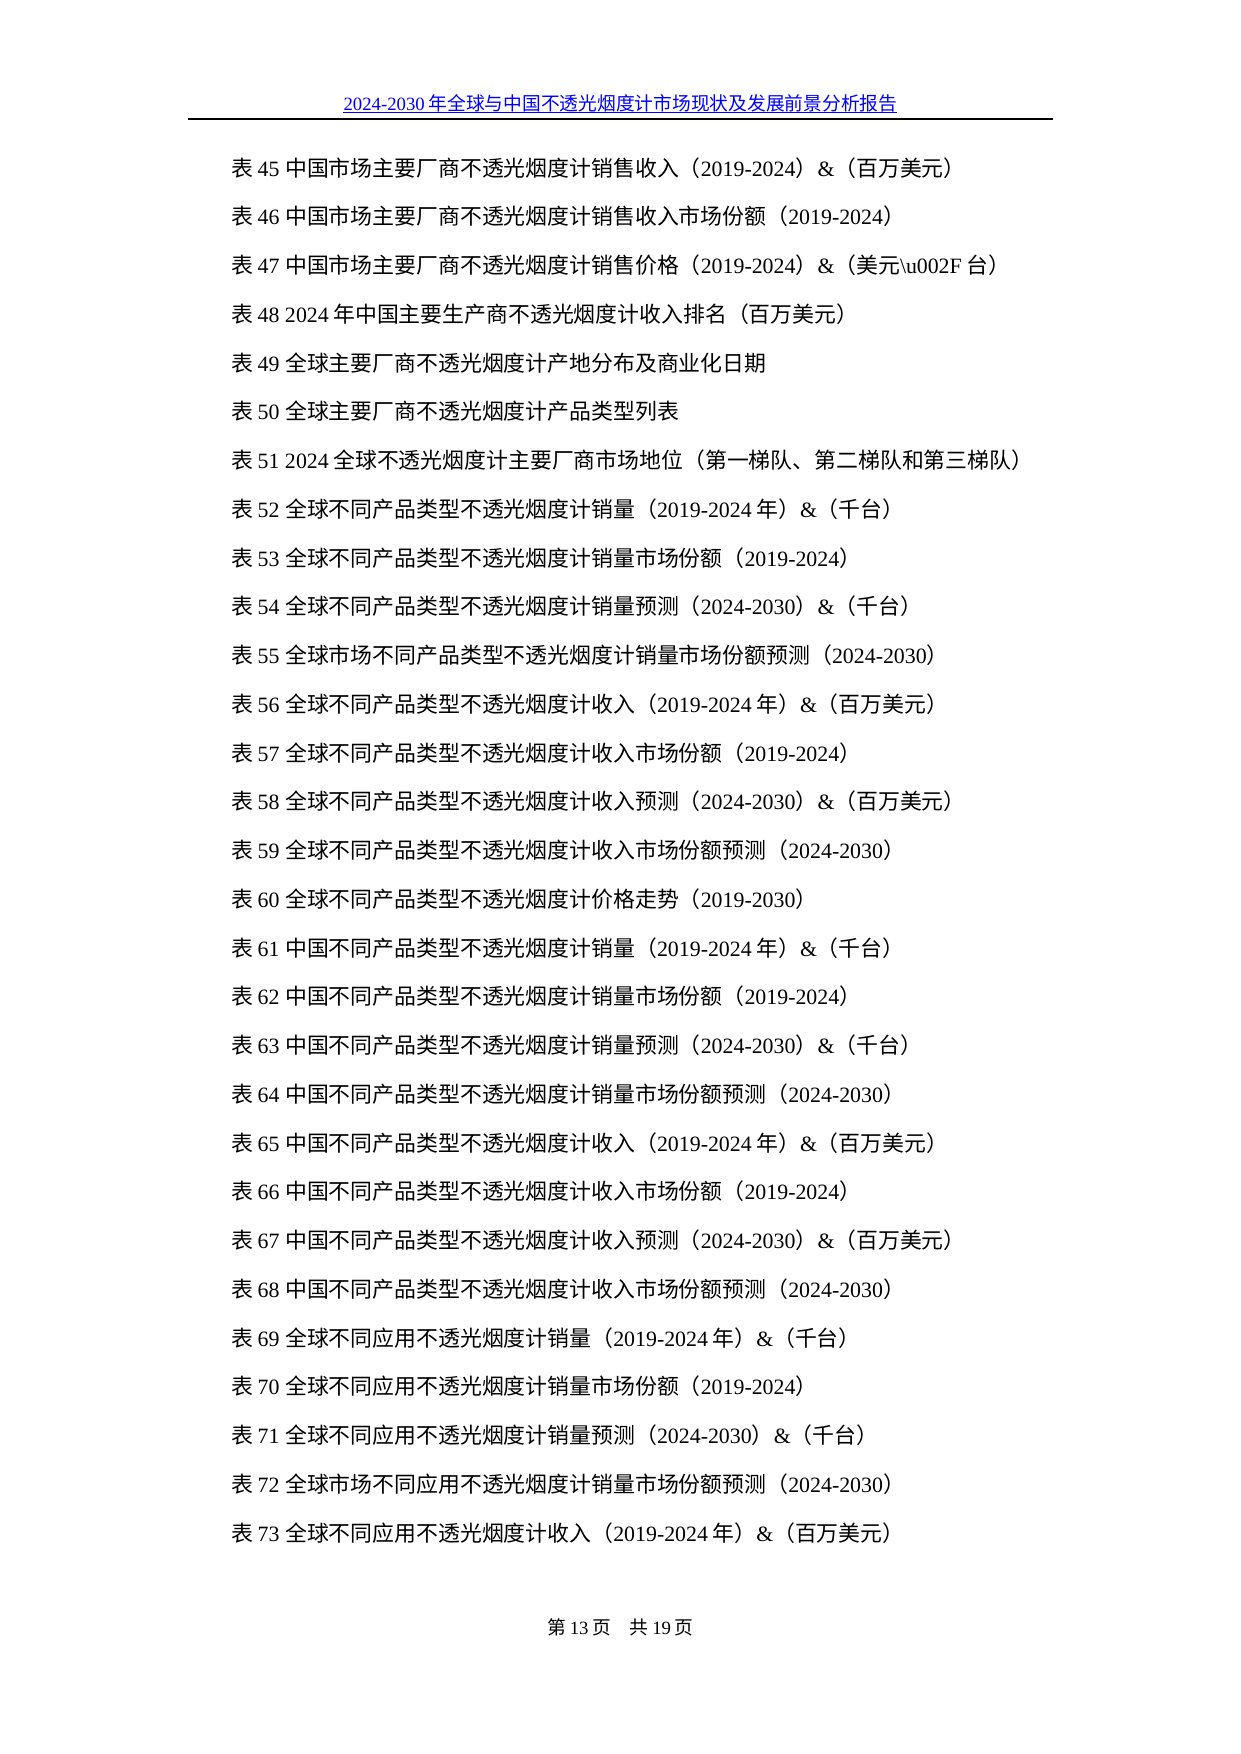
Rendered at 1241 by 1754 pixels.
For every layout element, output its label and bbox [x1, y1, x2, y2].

text [187, 150, 1053, 1548]
